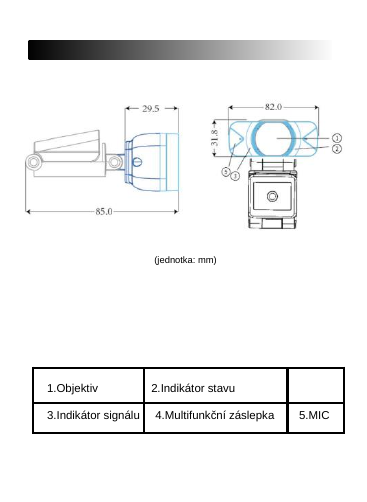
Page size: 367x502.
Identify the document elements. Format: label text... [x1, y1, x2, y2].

table_cell [289, 397, 343, 402]
table_header [289, 369, 343, 397]
table_cell 3.Indikátor signálu [34, 404, 143, 424]
table_cell [145, 397, 286, 402]
table_header 1.Objektiv [34, 369, 143, 397]
table_header 2.Indikátor stavu [145, 369, 286, 397]
table_cell [34, 397, 143, 402]
table_cell [145, 424, 286, 432]
picture [18, 88, 346, 238]
table_cell 4.Multifunkční záslepka [145, 404, 286, 424]
table_cell 5.MIC [289, 404, 343, 424]
table_cell [289, 424, 343, 432]
table_cell [34, 424, 143, 432]
